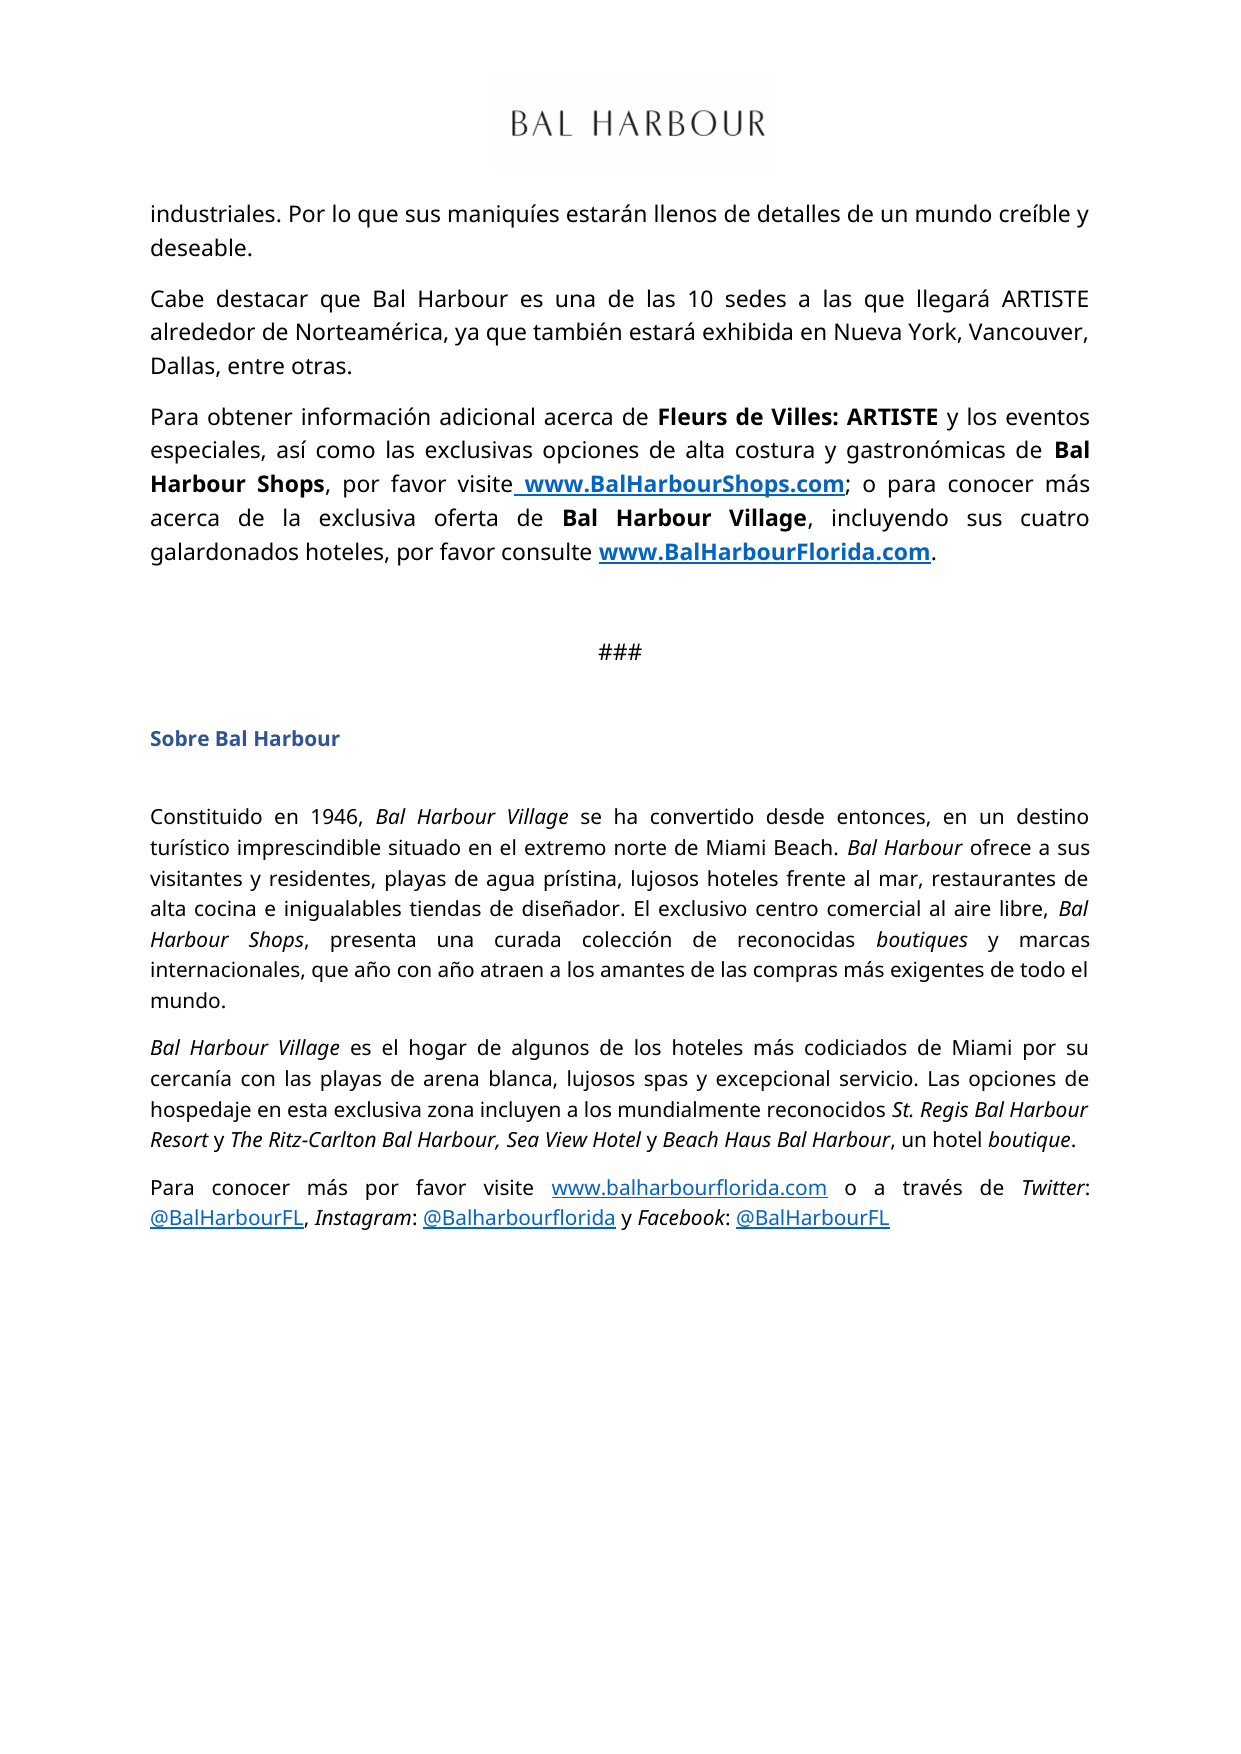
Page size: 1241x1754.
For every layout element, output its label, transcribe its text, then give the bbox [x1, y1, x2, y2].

text Bal Harbour Village es el hogar de algunos de los hoteles más codiciados de Miami por su cercanía con las playas de arena blanca, lujosos spas y excepcional servicio. Las opciones de hospedaje en esta exclusiva zona incluyen a los mundialmente reconocidos St. Regis Bal Harbour Resort y The Ritz-Carlton Bal Harbour, Sea View Hotel y Beach Haus Bal Harbour, un hotel boutique. [150, 1033, 1090, 1154]
text Para obtener información adicional acerca de Fleurs de Villes: ARTISTE y los eventos especiales, así como las exclusivas opciones de alta costura y gastronómicas de Bal Harbour Shops, por favor visite www.BalHarbourShops.com; o para conocer más acerca de la exclusiva oferta de Bal Harbour Village, incluyendo sus cuatro galardonados hoteles, por favor consulte www.BalHarbourFlorida.com. [150, 400, 1090, 567]
subtitle Sobre Bal Harbour [150, 724, 1090, 753]
text Constituido en 1946, Bal Harbour Village se ha convertido desde entonces, en un destino turístico imprescindible situado en el extremo norte de Miami Beach. Bal Harbour ofrece a sus visitantes y residentes, playas de agua prístina, lujosos hoteles frente al mar, restaurantes de alta cocina e inigualables tiendas de diseñador. El exclusivo centro comercial al aire libre, Bal Harbour Shops, presenta una curada colección de reconocidas boutiques y marcas internacionales, que año con año atraen a los amantes de las compras más exigentes de todo el mundo. [150, 802, 1090, 1015]
text Para conocer más por favor visite www.balharbourflorida.com o a través de Twitter: @BalHarbourFL, Instagram: @Balharbourflorida y Facebook: @BalHarbourFL [150, 1173, 1090, 1232]
text ### [150, 636, 1090, 667]
text Cabe destacar que Bal Harbour es una de las 10 sedes a las que llegará ARTISTE alrededor de Norteamérica, ya que también estará exhibida en Nueva York, Vancouver, Dallas, entre otras. [150, 282, 1090, 381]
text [150, 198, 1090, 263]
